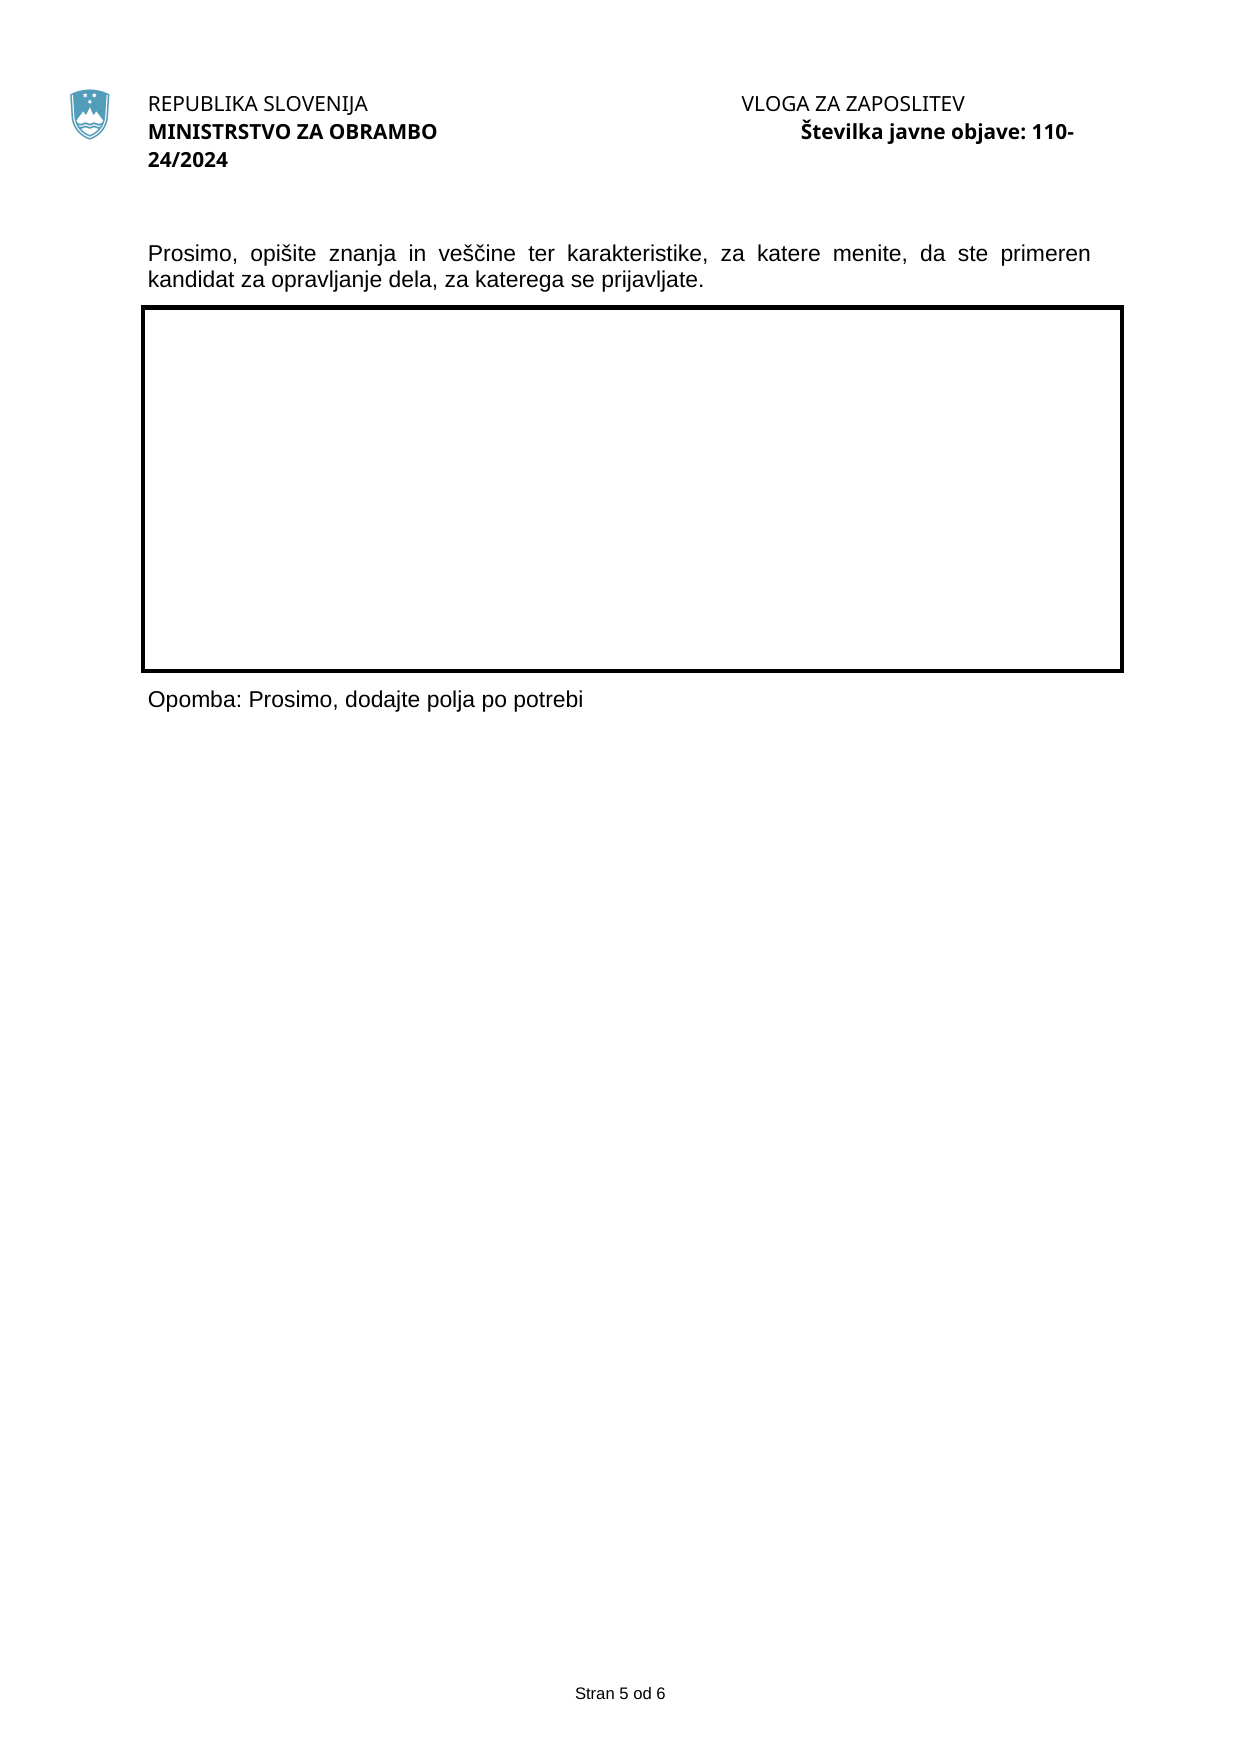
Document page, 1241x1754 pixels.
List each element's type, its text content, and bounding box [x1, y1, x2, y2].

picture [59, 81, 122, 147]
text Prosimo, opišite znanja in veščine ter karakteristike, za katere menite, da ste primeren kandidat za opravljanje dela, za katerega se prijavljate. [148, 240, 1092, 293]
text Opomba: Prosimo, dodajte polja po potrebi [148, 686, 1092, 712]
